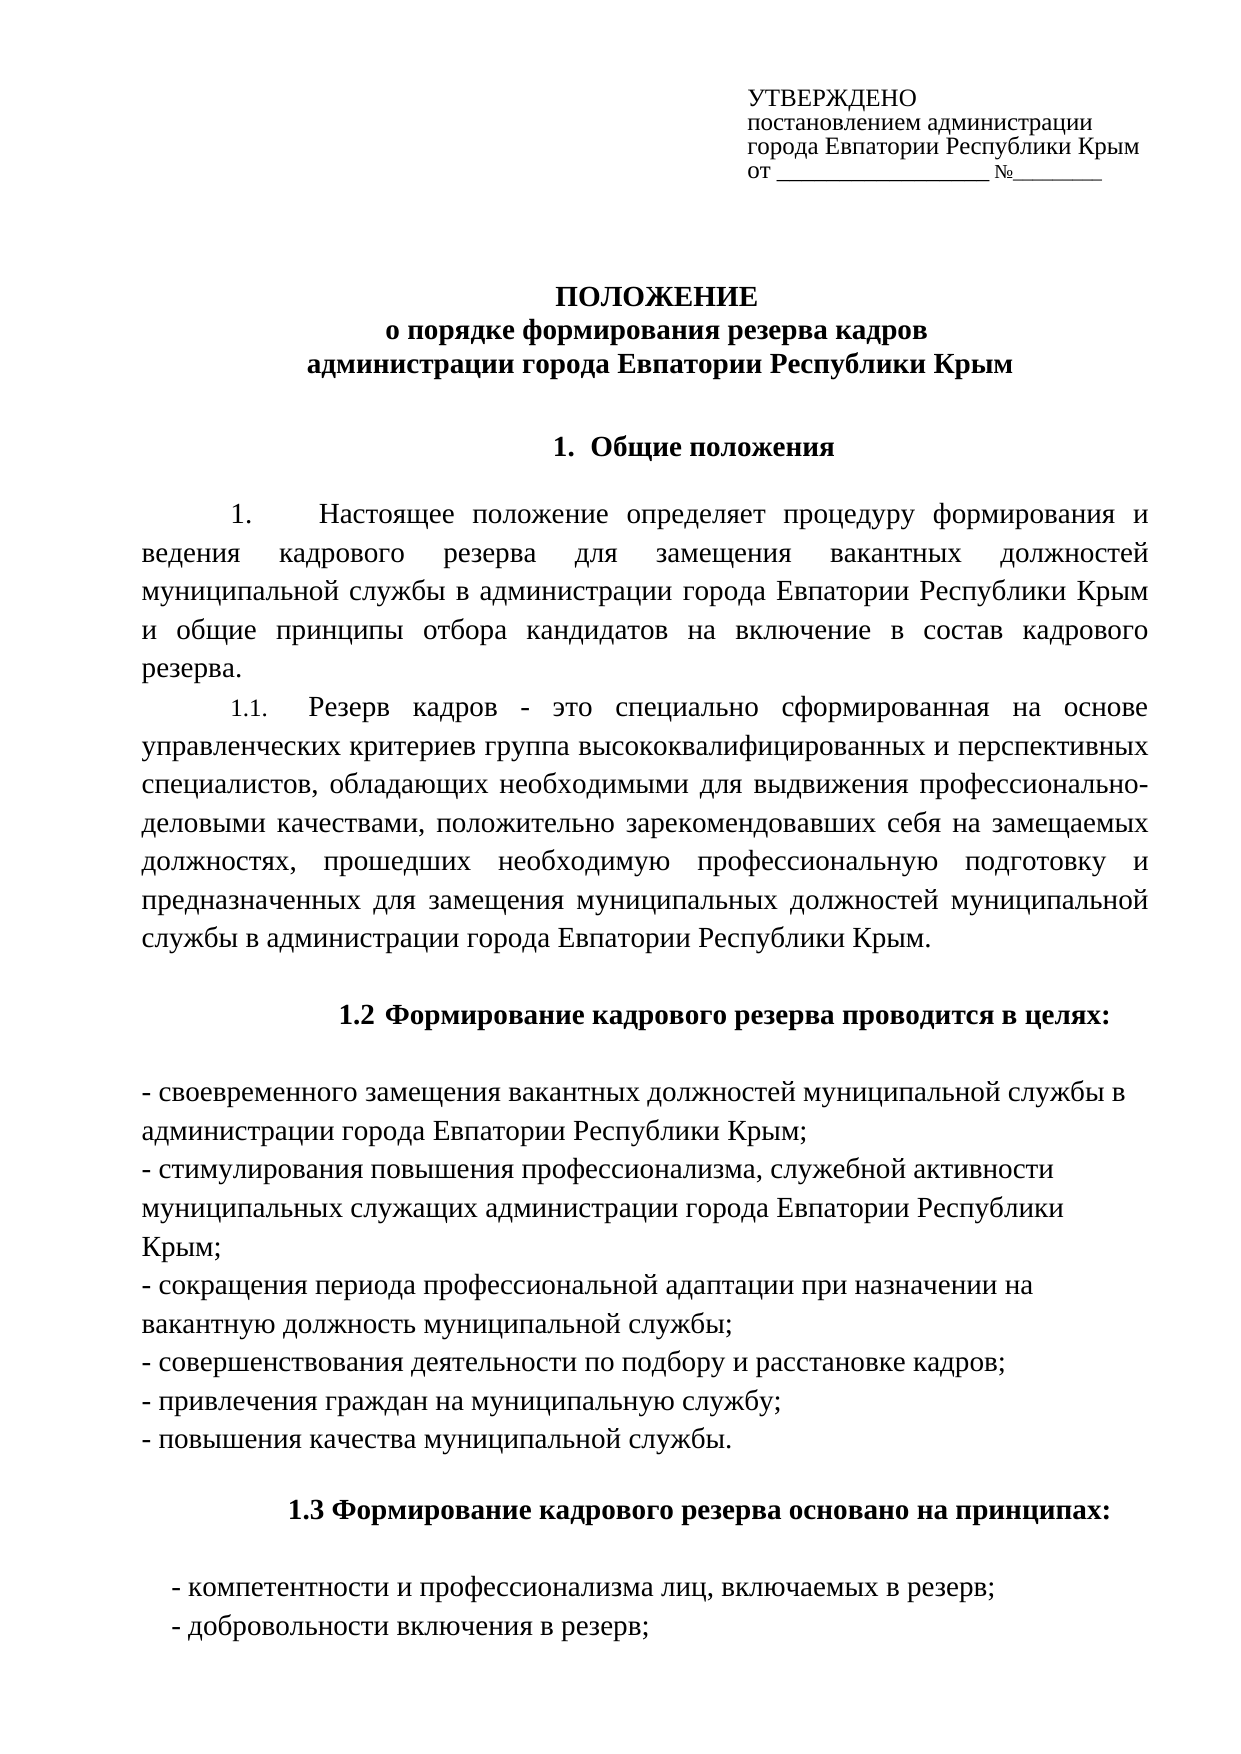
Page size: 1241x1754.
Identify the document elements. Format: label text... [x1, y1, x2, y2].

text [171, 1531, 1149, 1641]
list Настоящее положение определяет процедуру формирования и ведения кадрового резерва для замещения вакантных должностей муниципальной службы в администрации города Евпатории Республики Крым и общие принципы отбора кандидатов на включение в состав кадрового резерва. [141, 496, 1149, 684]
text 1.3 Формирование кадрового резерва основано на принципах: [171, 1492, 1149, 1526]
list Формирование кадрового резерва проводится в целях: [338, 997, 1149, 1031]
list Резерв кадров - это специально сформированная на основе управленческих критериев группа высококвалифицированных и перспективных специалистов, обладающих необходимыми для выдвижения профессионально- деловыми качествами, положительно зарекомендовавших себя на замещаемых должностях, прошедших необходимую профессиональную подготовку и предназначенных для замещения муниципальных должностей муниципальной службы в администрации города Евпатории Республики Крым. [141, 689, 1149, 954]
text - своевременного замещения вакантных должностей муниципальной службы в администрации города Евпатории Республики Крым; - стимулирования повышения профессионализма, служебной активности муниципальных служащих администрации города Евпатории Республики Крым; - сокращения периода профессиональной адаптации при назначении на вакантную должность муниципальной службы; - совершенствования деятельности по подбору и расстановке кадров; - привлечения граждан на муниципальную службу; - повышения качества муниципальной службы. [141, 1074, 1149, 1488]
text ПОЛОЖЕНИЕ о порядке формирования резерва кадров администрации города Евпатории Республики Крым [171, 279, 1149, 379]
subtitle Общие положения [238, 429, 1149, 463]
text постановлением администрации города Евпатории Республики Крым от _________________ №_________ [747, 111, 1149, 183]
text УТВЕРЖДЕНО [747, 87, 1149, 111]
